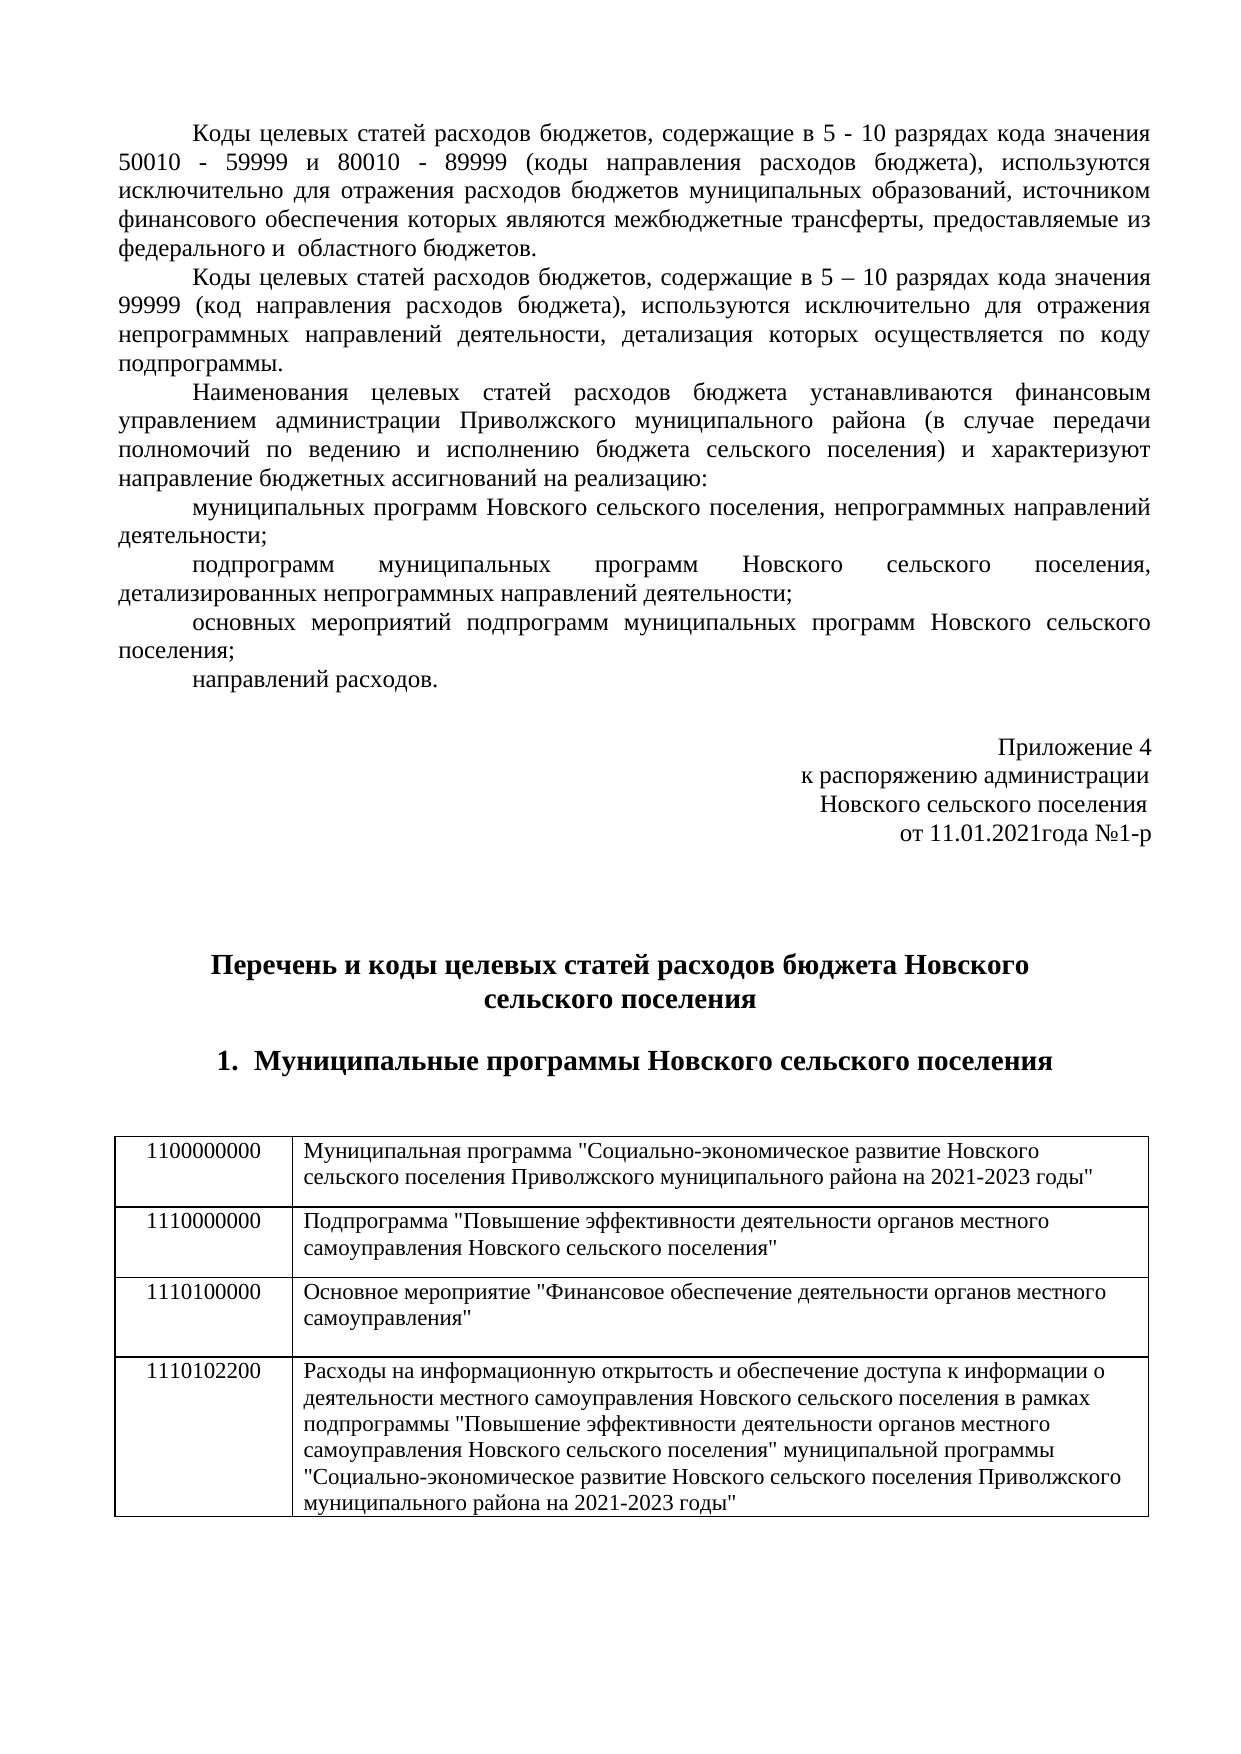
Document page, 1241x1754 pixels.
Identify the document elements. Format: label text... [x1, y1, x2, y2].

text Коды целевых статей расходов бюджетов, содержащие в 5 – 10 разрядах кода значения 99999 (код направления расходов бюджета), используются исключительно для отражения непрограммных направлений деятельности, детализация которых осуществляется по коду подпрограммы. [118, 262, 1152, 377]
text Новского сельского поселения [738, 789, 1152, 818]
table_cell 1110100000 [116, 1278, 292, 1356]
table_header Муниципальная программа "Социально-экономическое развитие Новского сельского поселения Приволжского муниципального района на 2021-2023 годы" [293, 1137, 1148, 1206]
list Муниципальные программы Новского сельского поселения [118, 1043, 1152, 1077]
table_header 1100000000 [116, 1137, 292, 1206]
text основных мероприятий подпрограмм муниципальных программ Новского сельского поселения; [118, 607, 1152, 664]
text от 11.01.2021года №1-р [709, 818, 1152, 847]
text Приложение 4 [738, 732, 1152, 760]
text направлений расходов. [118, 664, 1152, 693]
text Коды целевых статей расходов бюджетов, содержащие в 5 - 10 разрядах кода значения 50010 - 59999 и 80010 - 89999 (коды направления расходов бюджета), используются исключительно для отражения расходов бюджетов муниципальных образований, источником финансового обеспечения которых являются межбюджетные трансферты, предоставляемые из федерального и областного бюджетов. [118, 118, 1152, 262]
text Перечень и коды целевых статей расходов бюджета Новского сельского поселения [177, 947, 1063, 1014]
table_cell 1110000000 [116, 1208, 292, 1277]
table_cell Основное мероприятие "Финансовое обеспечение деятельности органов местного самоуправления" [293, 1278, 1148, 1356]
text к распоряжению администрации [738, 760, 1152, 789]
table_cell Расходы на информационную открытость и обеспечение доступа к информации о деятельности местного самоуправления Новского сельского поселения в рамках подпрограммы "Повышение эффективности деятельности органов местного самоуправления Новского сельского поселения" муниципальной программы "Социально-экономическое развитие Новского сельского поселения Приволжского муниципального района на 2021-2023 годы" [293, 1358, 1148, 1516]
text муниципальных программ Новского сельского поселения, непрограммных направлений деятельности; [118, 492, 1152, 549]
text Наименования целевых статей расходов бюджета устанавливаются финансовым управлением администрации Приволжского муниципального района (в случае передачи полномочий по ведению и исполнению бюджета сельского поселения) и характеризуют направление бюджетных ассигнований на реализацию: [118, 377, 1152, 492]
table_cell 1110102200 [116, 1358, 292, 1516]
table_cell Подпрограмма "Повышение эффективности деятельности органов местного самоуправления Новского сельского поселения" [293, 1208, 1148, 1277]
text подпрограмм муниципальных программ Новского сельского поселения, детализированных непрограммных направлений деятельности; [118, 549, 1152, 607]
